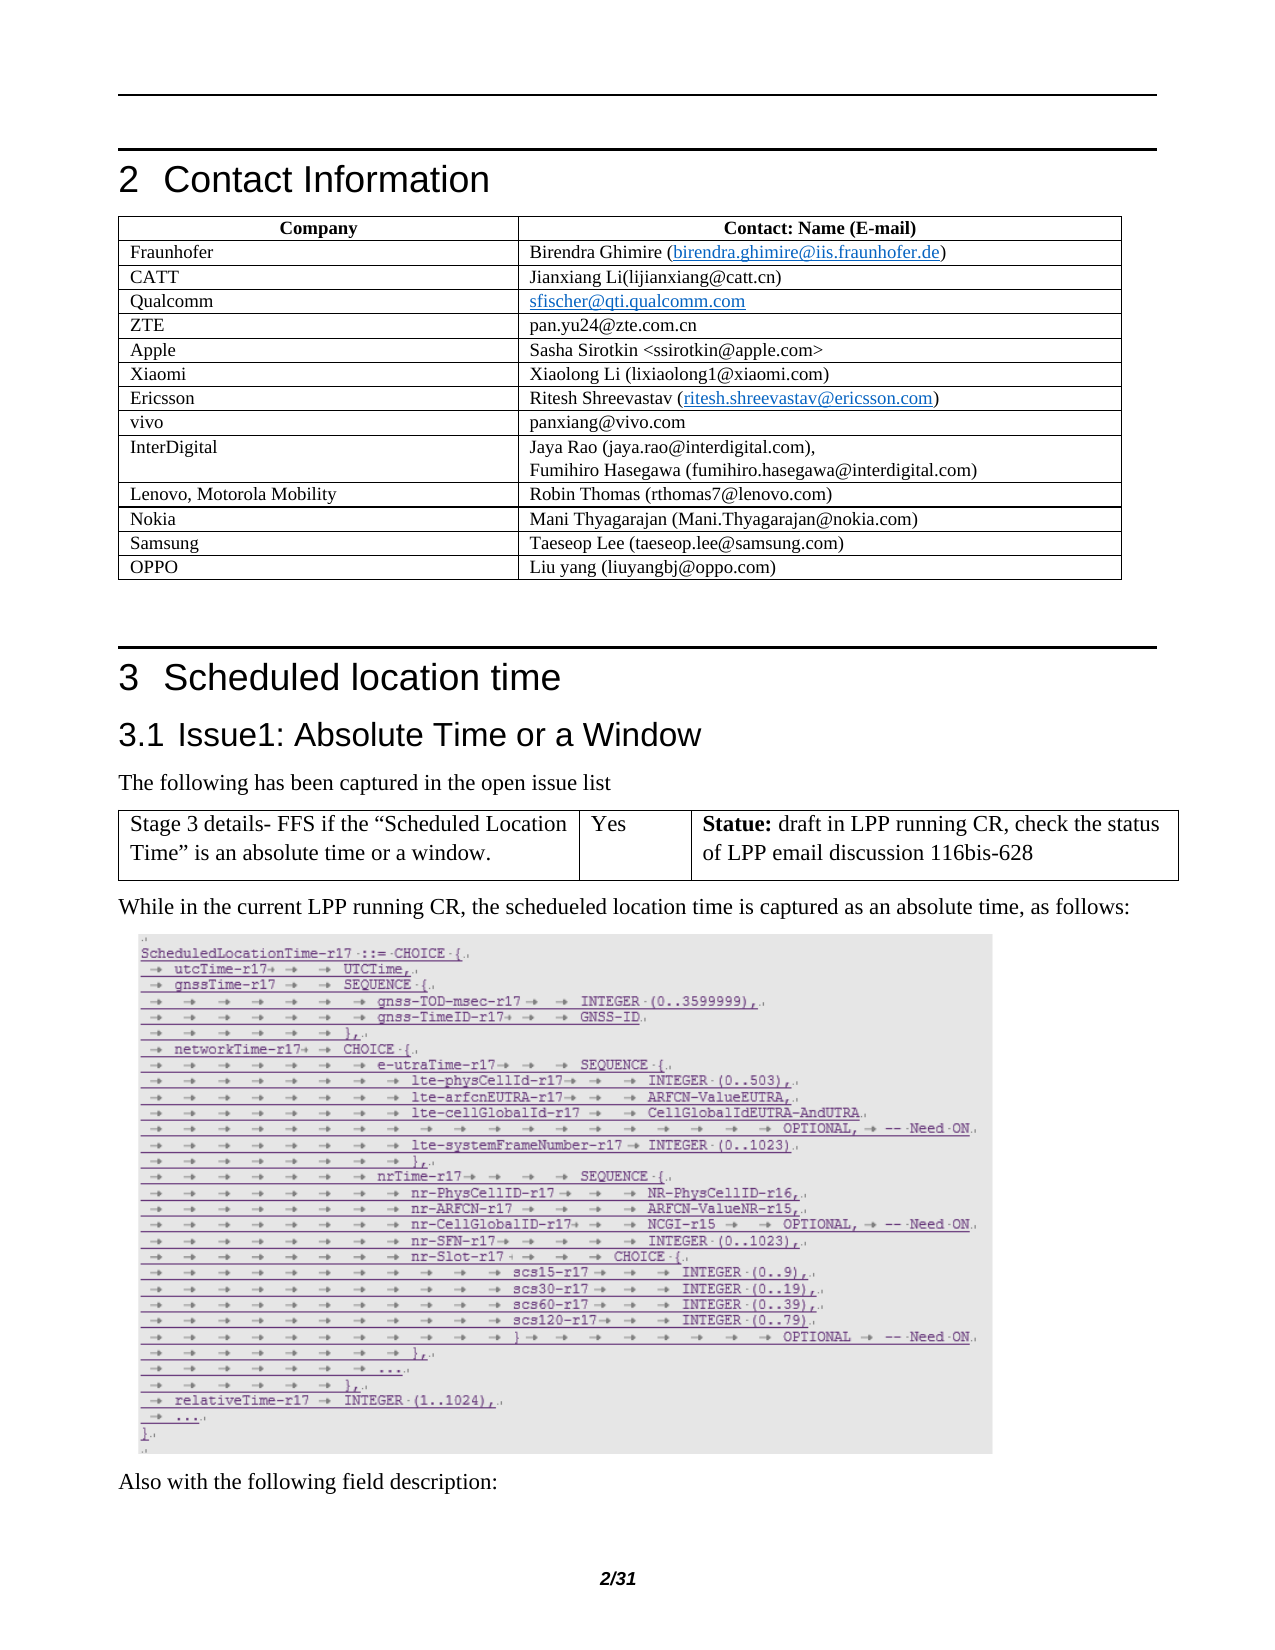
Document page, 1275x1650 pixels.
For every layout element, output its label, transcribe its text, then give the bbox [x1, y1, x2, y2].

table_cell Lenovo, Motorola Mobility [119, 483, 518, 506]
table_cell Jianxiang Li(lijianxiang@catt.cn) [519, 266, 1121, 289]
table_header Statue: draft in LPP running CR, check the status of LPP email discussion 116bis-628 [692, 811, 1178, 880]
table_cell Ericsson [119, 387, 518, 410]
picture [118, 934, 995, 1454]
table_cell Samsung [119, 532, 518, 555]
table_cell vivo [119, 411, 518, 434]
text While in the current LPP running CR, the schedueled location time is captured as an absolute time, as follows: [118, 893, 1157, 920]
table_cell sfischer@qti.qualcomm.com [519, 290, 1121, 313]
table_header Yes [580, 811, 691, 880]
table_cell Xiaomi [119, 363, 518, 386]
table_cell Ritesh Shreevastav (ritesh.shreevastav@ericsson.com) [519, 387, 1121, 410]
table_cell InterDigital [119, 436, 518, 482]
table_cell Nokia [119, 508, 518, 531]
table_cell OPPO [119, 556, 518, 579]
table_cell panxiang@vivo.com [519, 411, 1121, 434]
table_cell Taeseop Lee (taeseop.lee@samsung.com) [519, 532, 1121, 555]
table_cell Liu yang (liuyangbj@oppo.com) [519, 556, 1121, 579]
table_cell pan.yu24@zte.com.cn [519, 314, 1121, 337]
table_cell Xiaolong Li (lixiaolong1@xiaomi.com) [519, 363, 1121, 386]
table_cell Fraunhofer [119, 241, 518, 265]
text The following has been captured in the open issue list [118, 768, 1157, 795]
table_cell Qualcomm [119, 290, 518, 313]
table_header Contact: Name (E-mail) [519, 217, 1121, 240]
table_cell Sasha Sirotkin <ssirotkin@apple.com> [519, 339, 1121, 362]
text Issue1: Absolute Time or a Window [118, 714, 1157, 753]
table_cell Mani Thyagarajan (Mani.Thyagarajan@nokia.com) [519, 508, 1121, 531]
table_header Stage 3 details- FFS if the “Scheduled Location Time” is an absolute time or a window. [119, 811, 579, 880]
table_cell CATT [119, 266, 518, 289]
table_cell Robin Thomas (rthomas7@lenovo.com) [519, 483, 1121, 506]
table_cell Apple [119, 339, 518, 362]
text Also with the following field description: [118, 1468, 1157, 1494]
subtitle Contact Information [118, 151, 1157, 200]
table_cell Birendra Ghimire (birendra.ghimire@iis.fraunhofer.de) [519, 241, 1121, 265]
subtitle Scheduled location time [118, 649, 1157, 699]
table_cell Jaya Rao (jaya.rao@interdigital.com), Fumihiro Hasegawa (fumihiro.hasegawa@interdigital.com) [519, 436, 1121, 482]
table_header Company [119, 217, 518, 240]
table_cell ZTE [119, 314, 518, 337]
